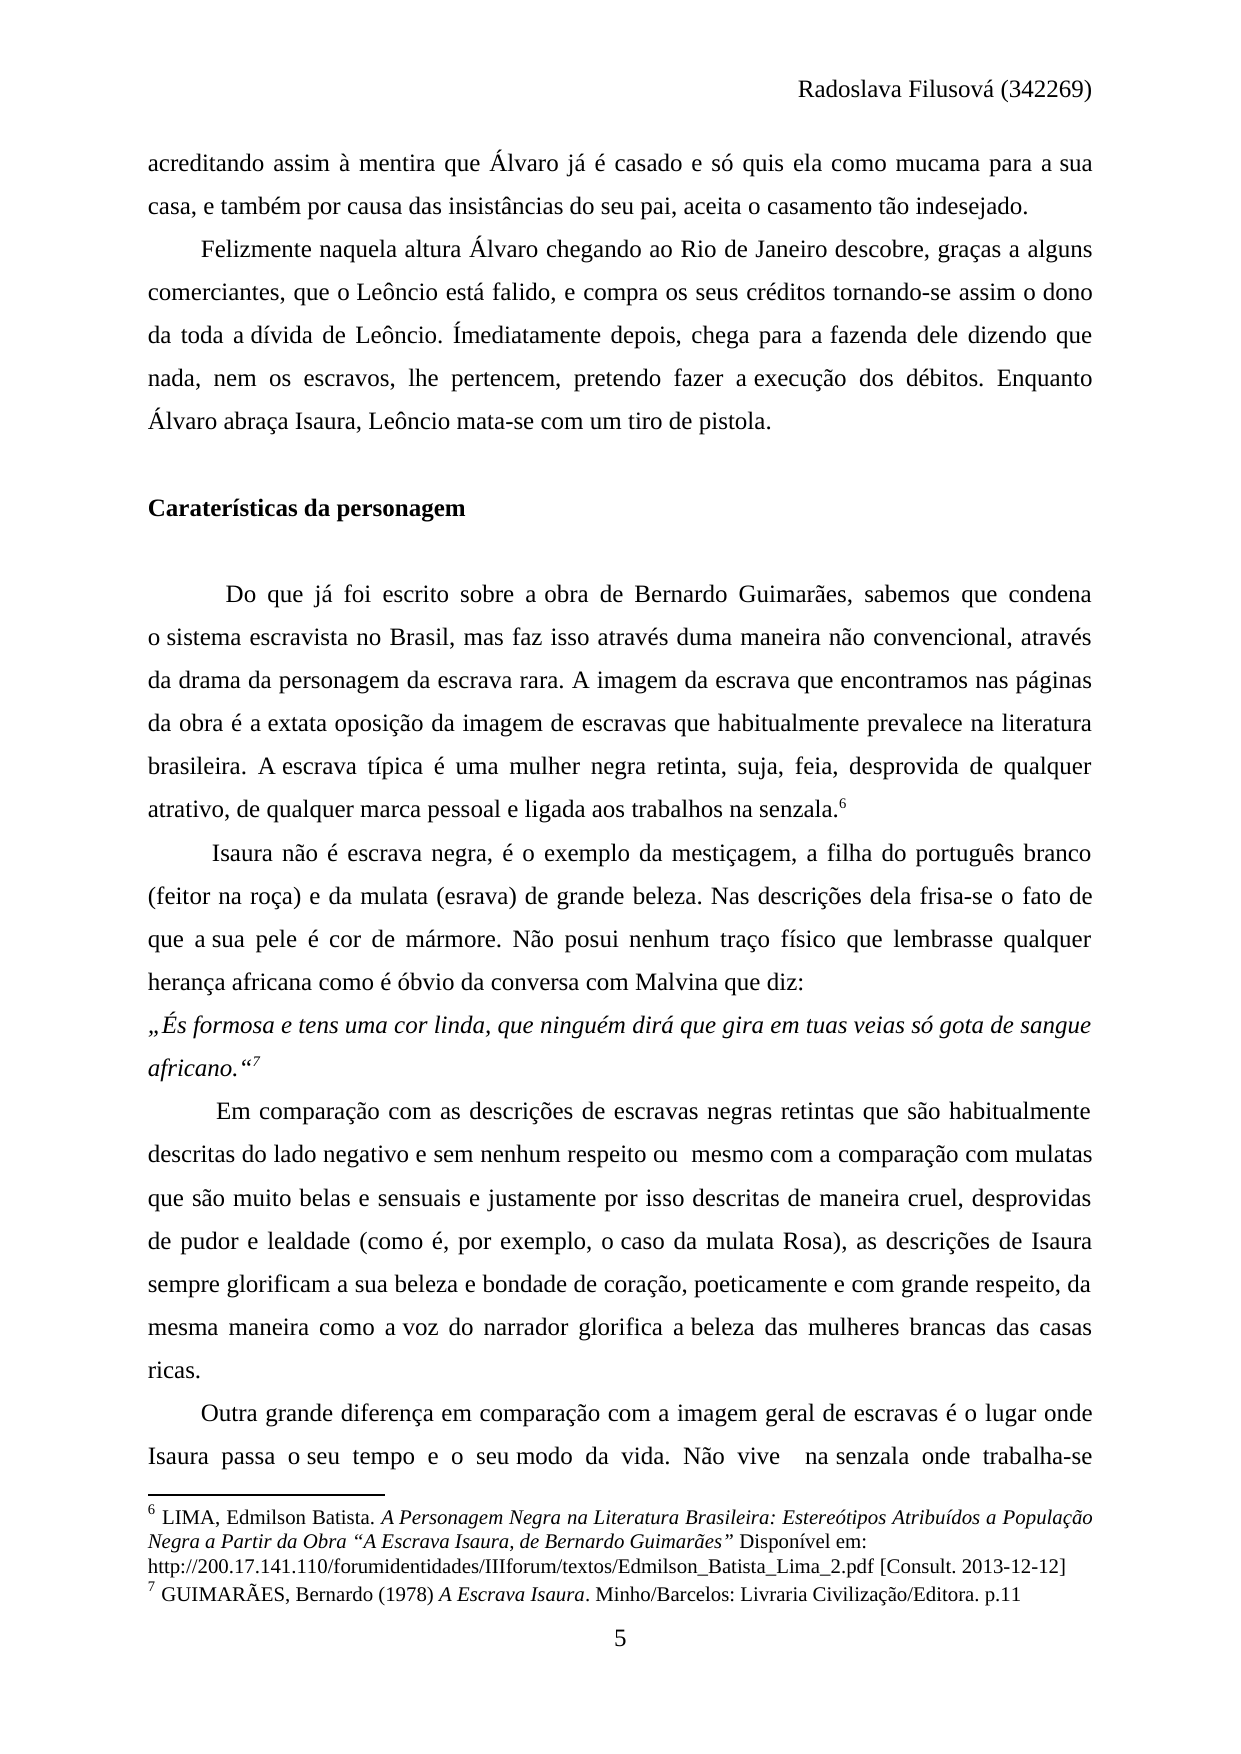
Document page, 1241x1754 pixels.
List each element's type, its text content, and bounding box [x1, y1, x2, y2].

text Caraterísticas da personagem [148, 493, 1093, 521]
text Do que já foi escrito sobre a obra de Bernardo Guimarães, sabemos que condena o sistema escravista no Brasil, mas faz isso através duma maneira não convencional, através da drama da personagem da escrava rara. A imagem da escrava que encontramos nas páginas da obra é a extata oposição da imagem de escravas que habitualmente prevalece na literatura brasileira. A escrava típica é uma mulher negra retinta, suja, feia, desprovida de qualquer atrativo, de qualquer marca pessoal e ligada aos trabalhos na senzala. [148, 579, 1093, 823]
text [148, 1398, 1093, 1470]
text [148, 148, 1093, 219]
text Em comparação com as descrições de escravas negras retintas que são habitualmente descritas do lado negativo e sem nenhum respeito ou mesmo com a comparação com mulatas que são muito belas e sensuais e justamente por isso descritas de maneira cruel, desprovidas de pudor e lealdade (como é, por exemplo, o caso da mulata Rosa), as descrições de Isaura sempre glorificam a sua beleza e bondade de coração, poeticamente e com grande respeito, da mesma maneira como a voz do narrador glorifica a beleza das mulheres brancas das casas ricas. [148, 1096, 1093, 1384]
text „És formosa e tens uma cor linda, que ninguém dirá que gira em tuas veias só gota de sangue africano.“ [148, 1010, 1093, 1082]
text Felizmente naquela altura Álvaro chegando ao Rio de Janeiro descobre, graças a alguns comerciantes, que o Leôncio está falido, e compra os seus créditos tornando-se assim o dono da toda a dívida de Leôncio. Ímediatamente depois, chega para a fazenda dele dizendo que nada, nem os escravos, lhe pertencem, pretendo fazer a execução dos débitos. Enquanto Álvaro abraça Isaura, Leôncio mata-se com um tiro de pistola. [148, 234, 1093, 435]
text Isaura não é escrava negra, é o exemplo da mestiçagem, a filha do português branco (feitor na roça) e da mulata (esrava) de grande beleza. Nas descrições dela frisa-se o fato de que a sua pele é cor de mármore. Não posui nenhum traço físico que lembrasse qualquer herança africana como é óbvio da conversa com Malvina que diz: [148, 838, 1093, 996]
